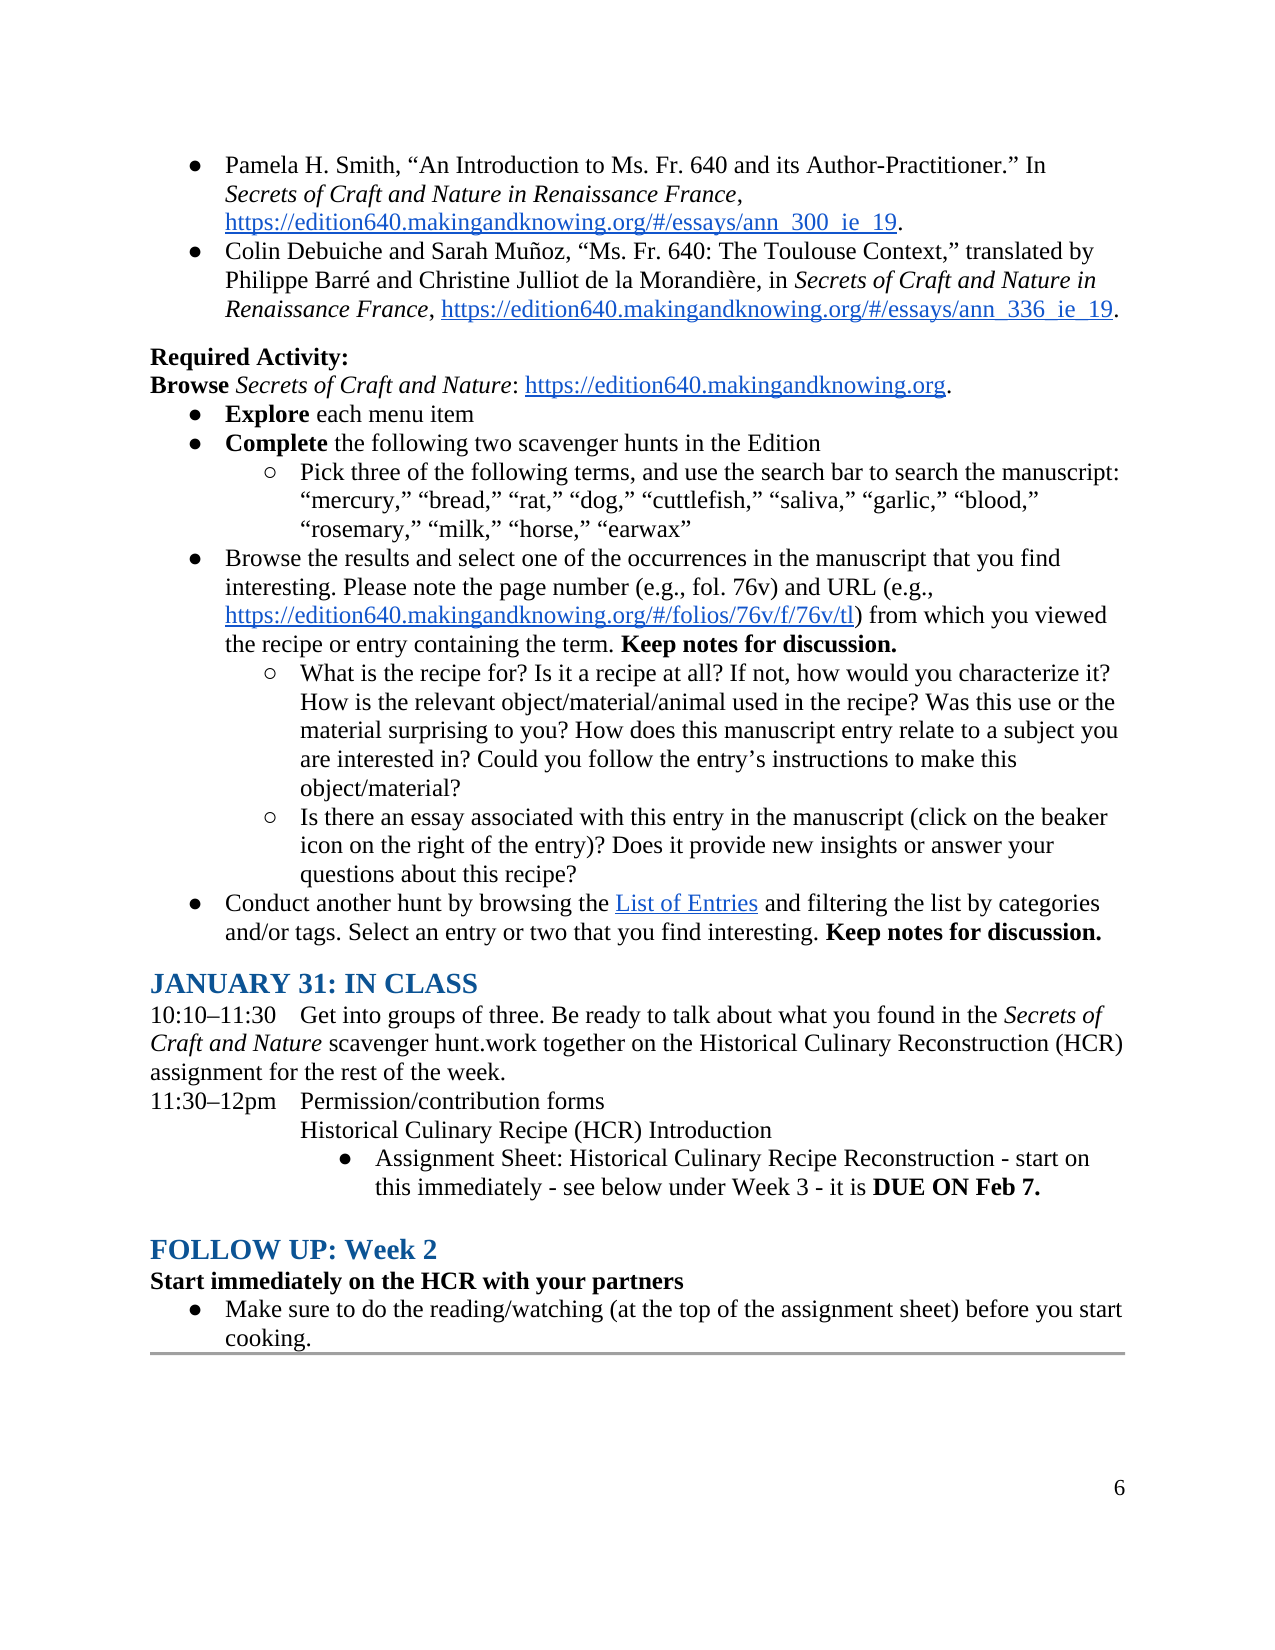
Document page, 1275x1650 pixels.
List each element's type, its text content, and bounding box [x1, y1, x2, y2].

list Pick three of the following terms, and use the search bar to search the manuscript: “mercury,” “bread,” “rat,” “dog,” “cuttlefish,” “saliva,” “garlic,” “blood,” “rosemary,” “milk,” “horse,” “earwax” [262, 457, 1125, 543]
text 11:30–12pm Permission/contribution forms Historical Culinary Recipe (HCR) Introduction [150, 1086, 1125, 1143]
list Explore each menu item [187, 399, 1125, 428]
list Is there an essay associated with this entry in the manuscript (click on the beaker icon on the right of the entry)? Does it provide new insights or answer your questions about this recipe? [262, 802, 1125, 888]
list Colin Debuiche and Sarah Muñoz, “Ms. Fr. 640: The Toulouse Context,” translated by Philippe Barré and Christine Julliot de la Morandière, in Secrets of Craft and Nature in Renaissance France, https://edition640.makingandknowing.org/#/essays/ann_336_ie_19. [187, 236, 1125, 322]
text Required Activity: [150, 342, 1125, 370]
subtitle FOLLOW UP: Week 2 [150, 1232, 1125, 1266]
text JANUARY 31: IN CLASS [150, 966, 1125, 1000]
list What is the recipe for? Is it a recipe at all? If not, how would you characterize it? How is the relevant object/material/animal used in the recipe? Was this use or the material surprising to you? How does this manuscript entry relate to a subject you are interested in? Could you follow the entry’s instructions to make this object/material? [262, 658, 1125, 802]
text Browse Secrets of Craft and Nature: https://edition640.makingandknowing.org. [150, 370, 1125, 399]
list Pamela H. Smith, “An Introduction to Ms. Fr. 640 and its Author-Practitioner.” In Secrets of Craft and Nature in Renaissance France, https://edition640.makingandknowing.org/#/essays/ann_300_ie_19. [187, 150, 1125, 236]
list Assignment Sheet: Historical Culinary Recipe Reconstruction - start on this immediately - see below under Week 3 - it is DUE ON Feb 7. [337, 1143, 1125, 1201]
text 10:10–11:30 Get into groups of three. Be ready to talk about what you found in the Secrets of Craft and Nature scavenger hunt.work together on the Historical Culinary Reconstruction (HCR) assignment for the rest of the week. [150, 1000, 1125, 1086]
list Conduct another hunt by browsing the List of Entries and filtering the list by categories and/or tags. Select an entry or two that you find interesting. Keep notes for discussion. [187, 888, 1125, 945]
list Make sure to do the reading/watching (at the top of the assignment sheet) before you start cooking. [187, 1294, 1125, 1352]
list Browse the results and select one of the occurrences in the manuscript that you find interesting. Please note the page number (e.g., fol. 76v) and URL (e.g., https://edition640.makingandknowing.org/#/folios/76v/f/76v/tl) from which you viewed the recipe or entry containing the term. Keep notes for discussion. [187, 543, 1125, 658]
text Start immediately on the HCR with your partners [150, 1266, 1125, 1294]
list Complete the following two scavenger hunts in the Edition [187, 428, 1125, 457]
